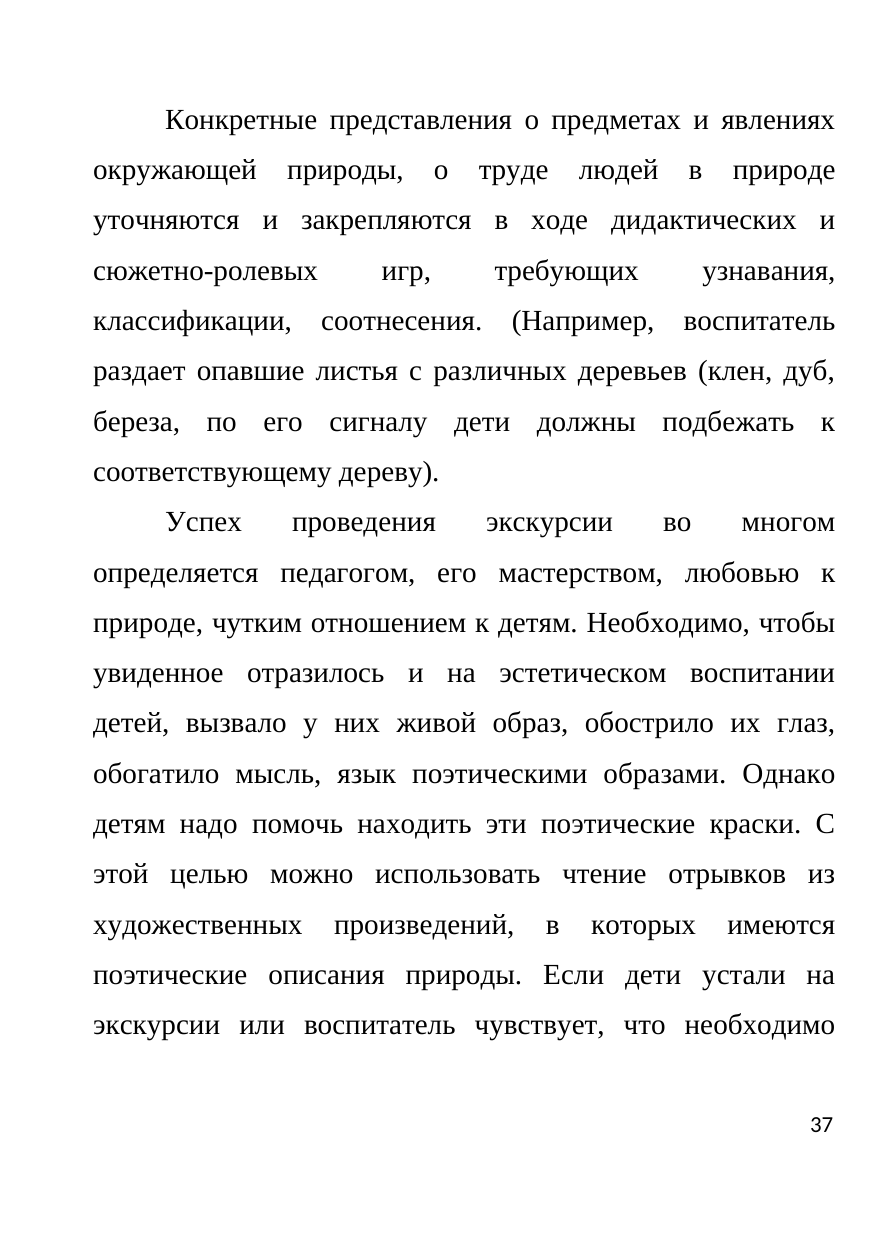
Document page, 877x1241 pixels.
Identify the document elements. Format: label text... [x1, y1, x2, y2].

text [93, 504, 836, 1041]
text Конкретные представления о предметах и явлениях окружающей природы, о труде людей в природе уточняются и закрепляются в ходе дидактических и сюжетно-ролевых игр, требующих узнавания, классификации, соотнесения. (Например, воспитатель раздает опавшие листья с различных деревьев (клен, дуб, береза, по его сигналу дети должны подбежать к соответствующему дереву). [93, 102, 836, 488]
